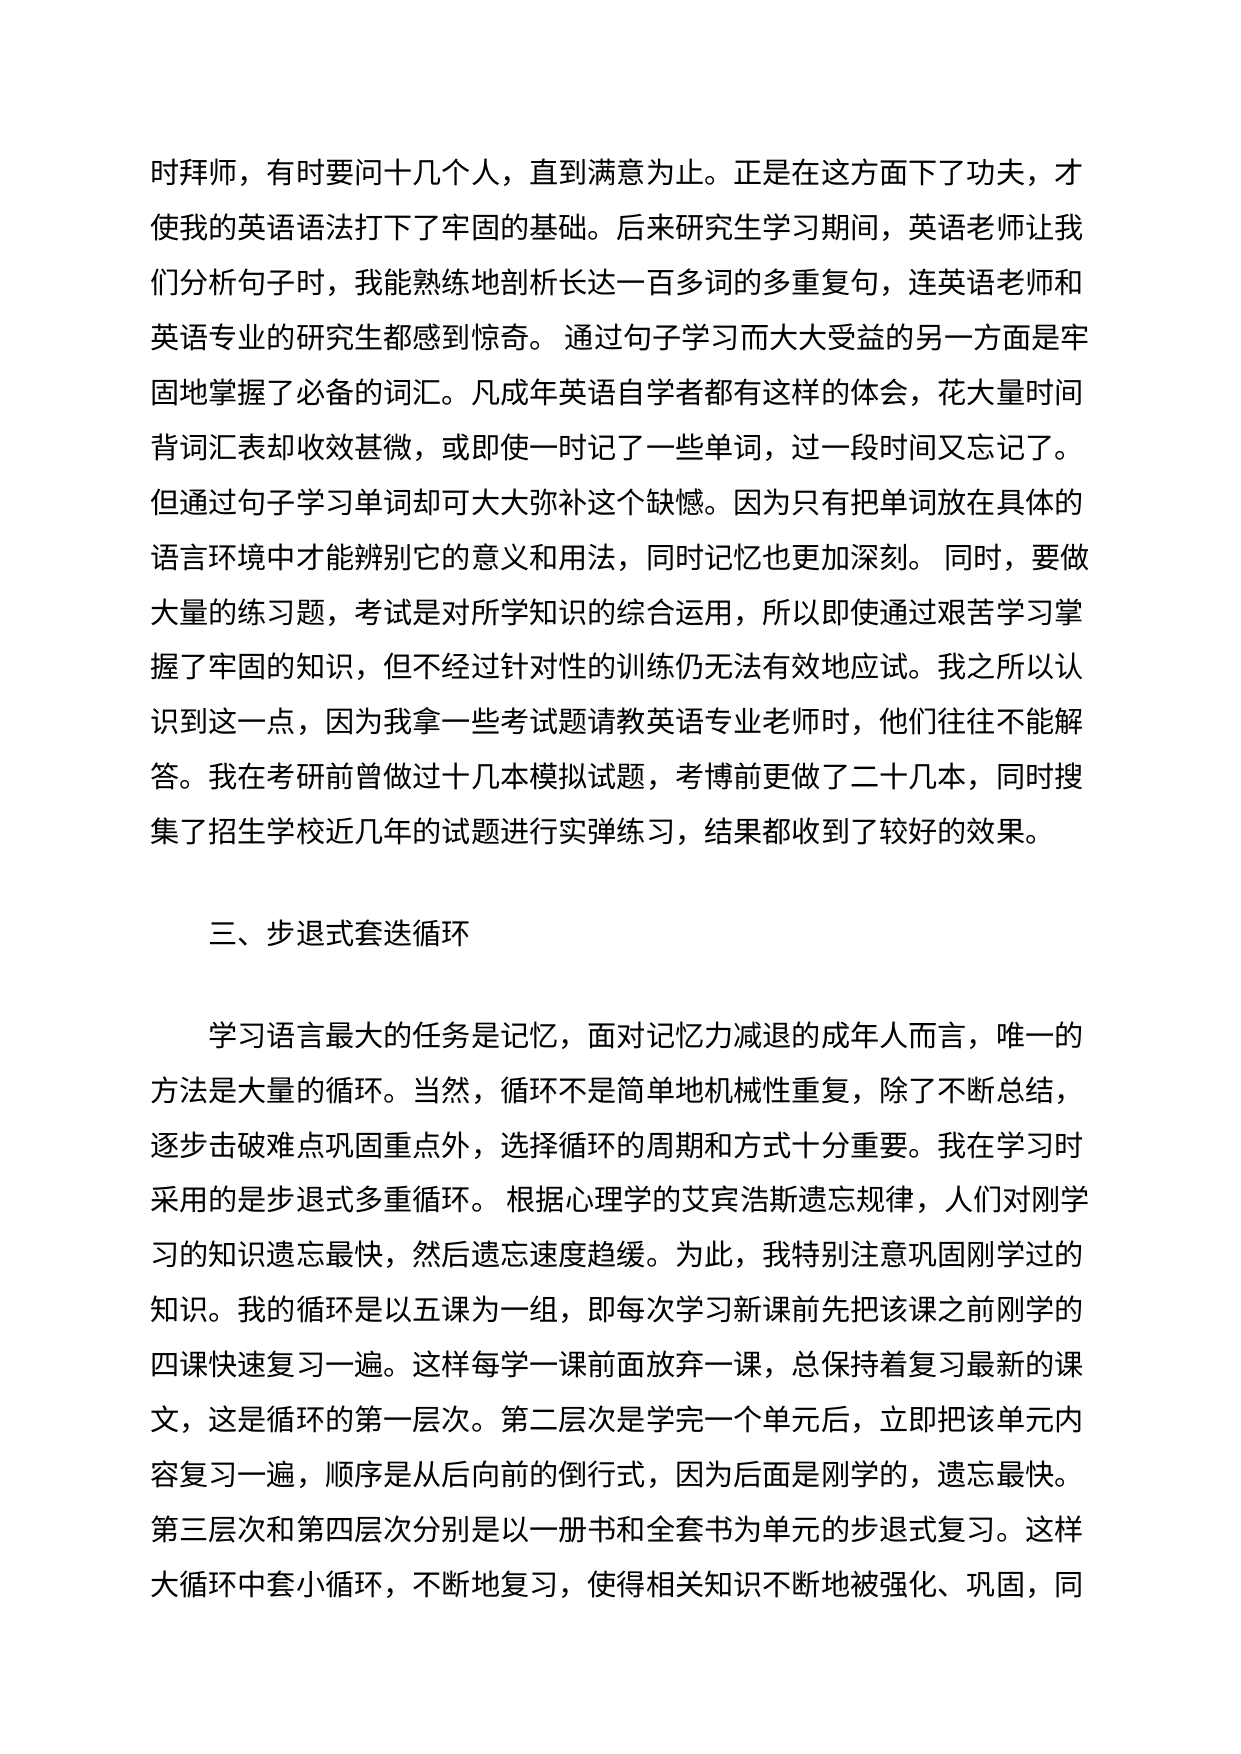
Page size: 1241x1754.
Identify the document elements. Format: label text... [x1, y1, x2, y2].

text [150, 1012, 1090, 1603]
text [150, 150, 1090, 851]
text 三、步退式套迭循环 [150, 911, 1090, 953]
